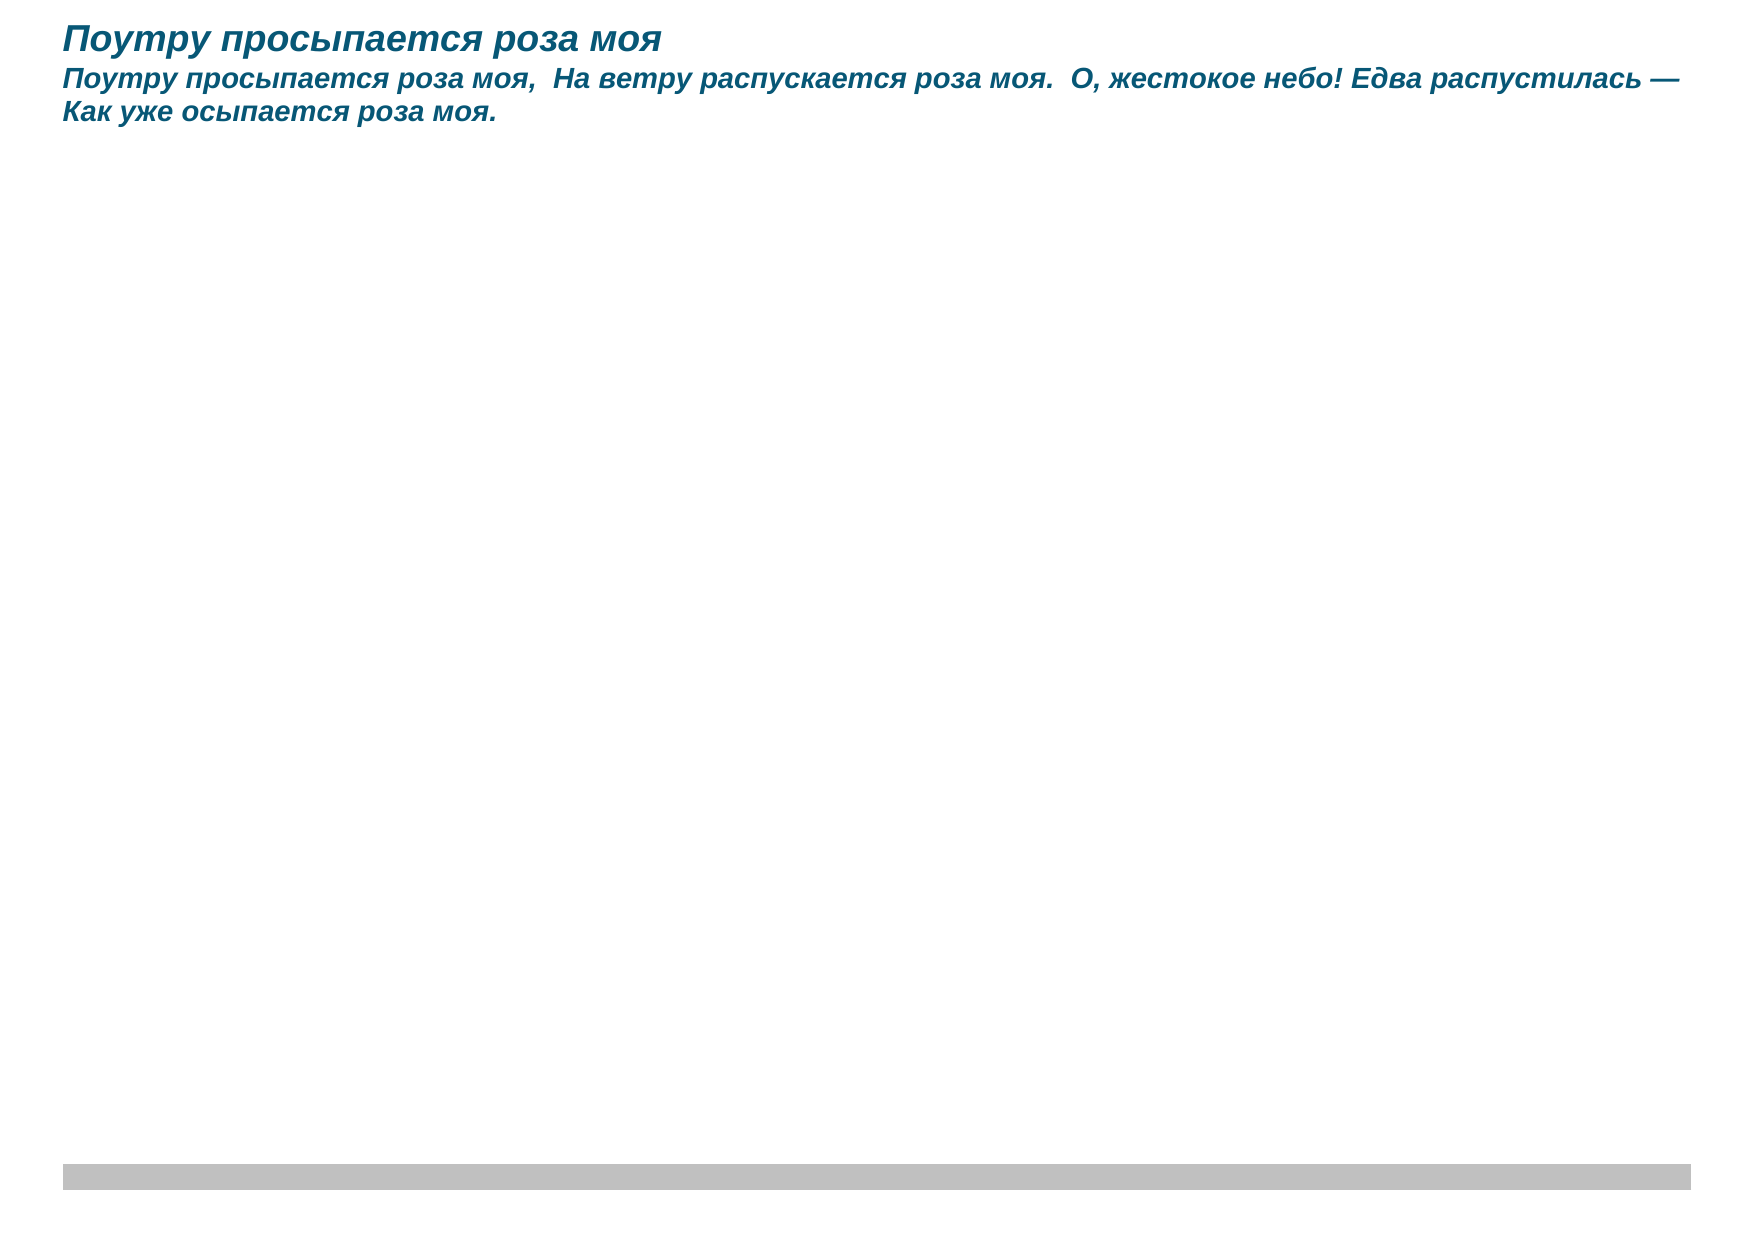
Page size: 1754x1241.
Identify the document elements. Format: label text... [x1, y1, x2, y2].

subtitle Поутру просыпается роза моя [62, 17, 1691, 60]
text Поутру просыпается роза моя, [62, 61, 1691, 128]
